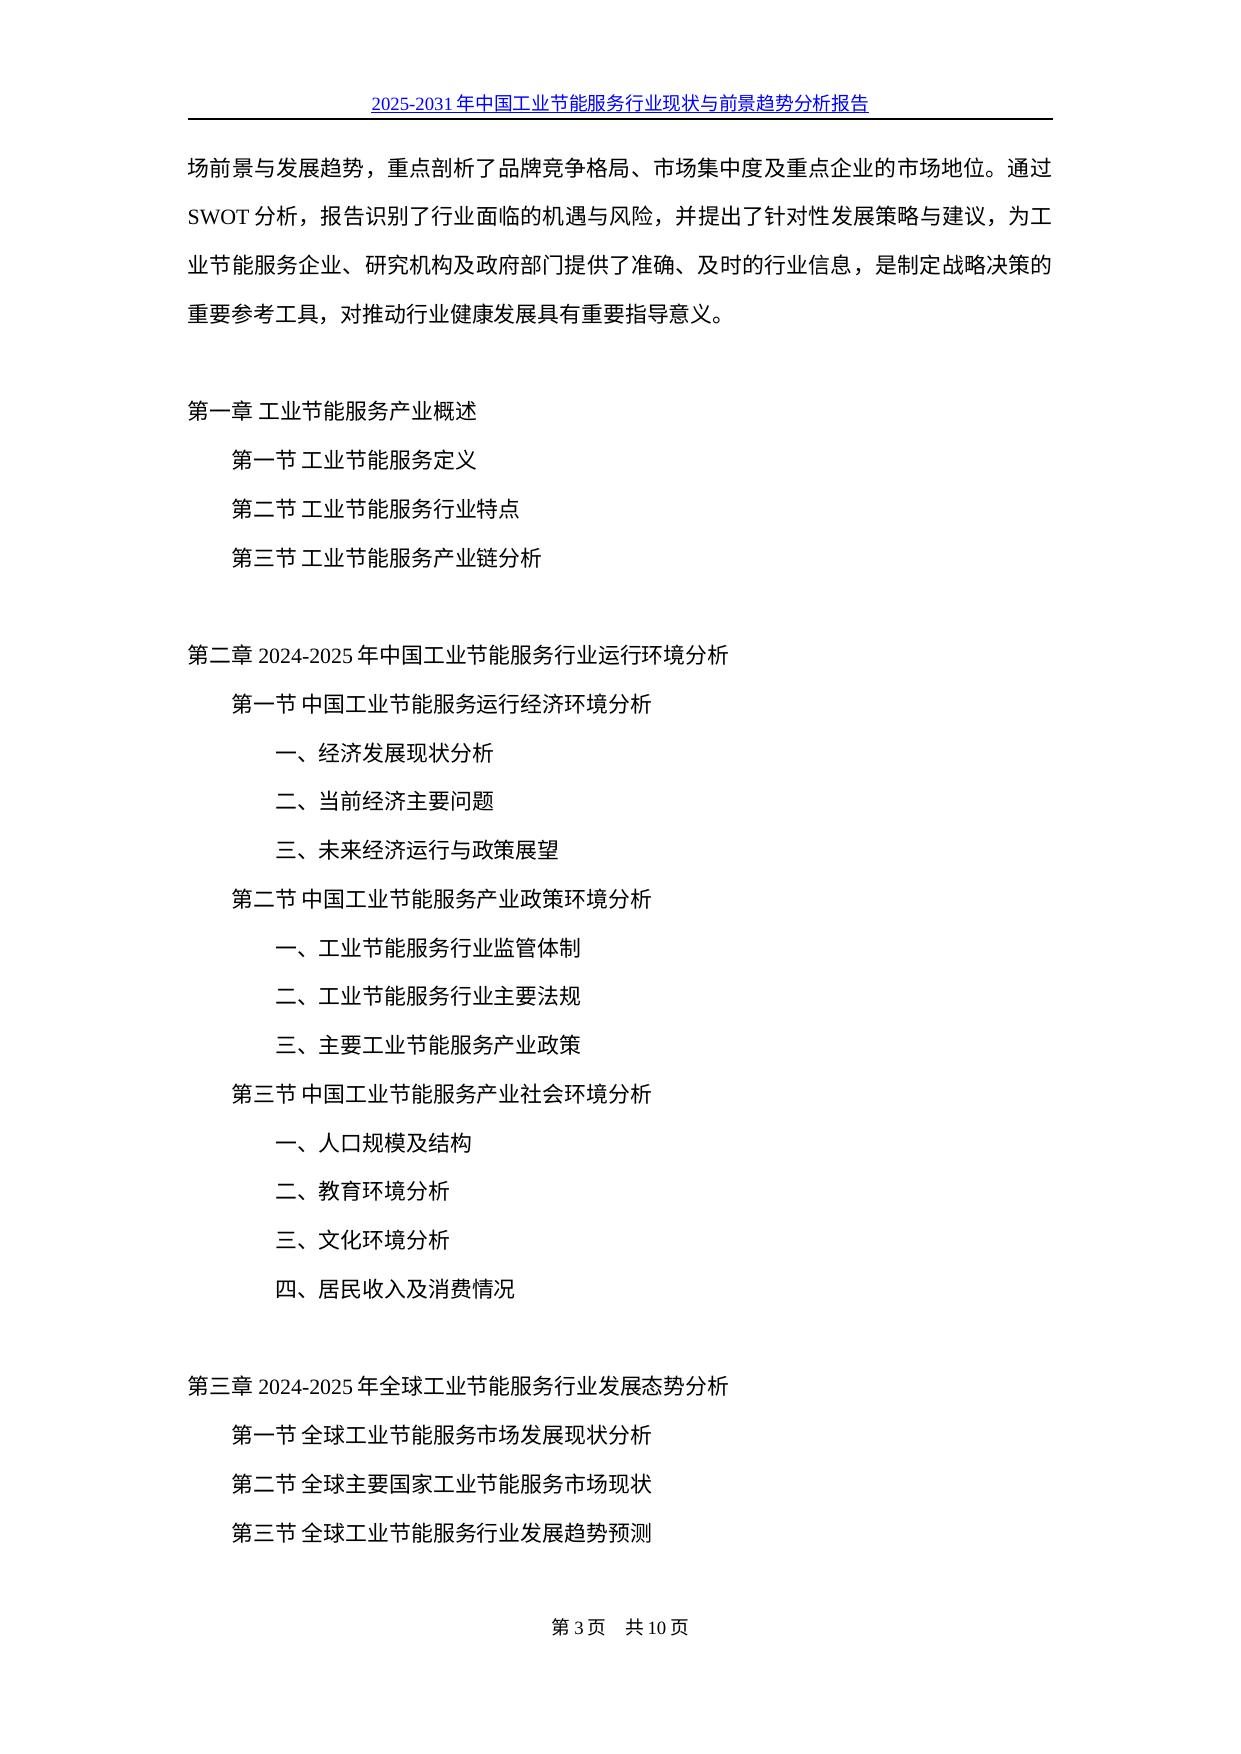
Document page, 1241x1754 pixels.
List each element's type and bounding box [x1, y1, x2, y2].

text [187, 150, 1053, 1548]
